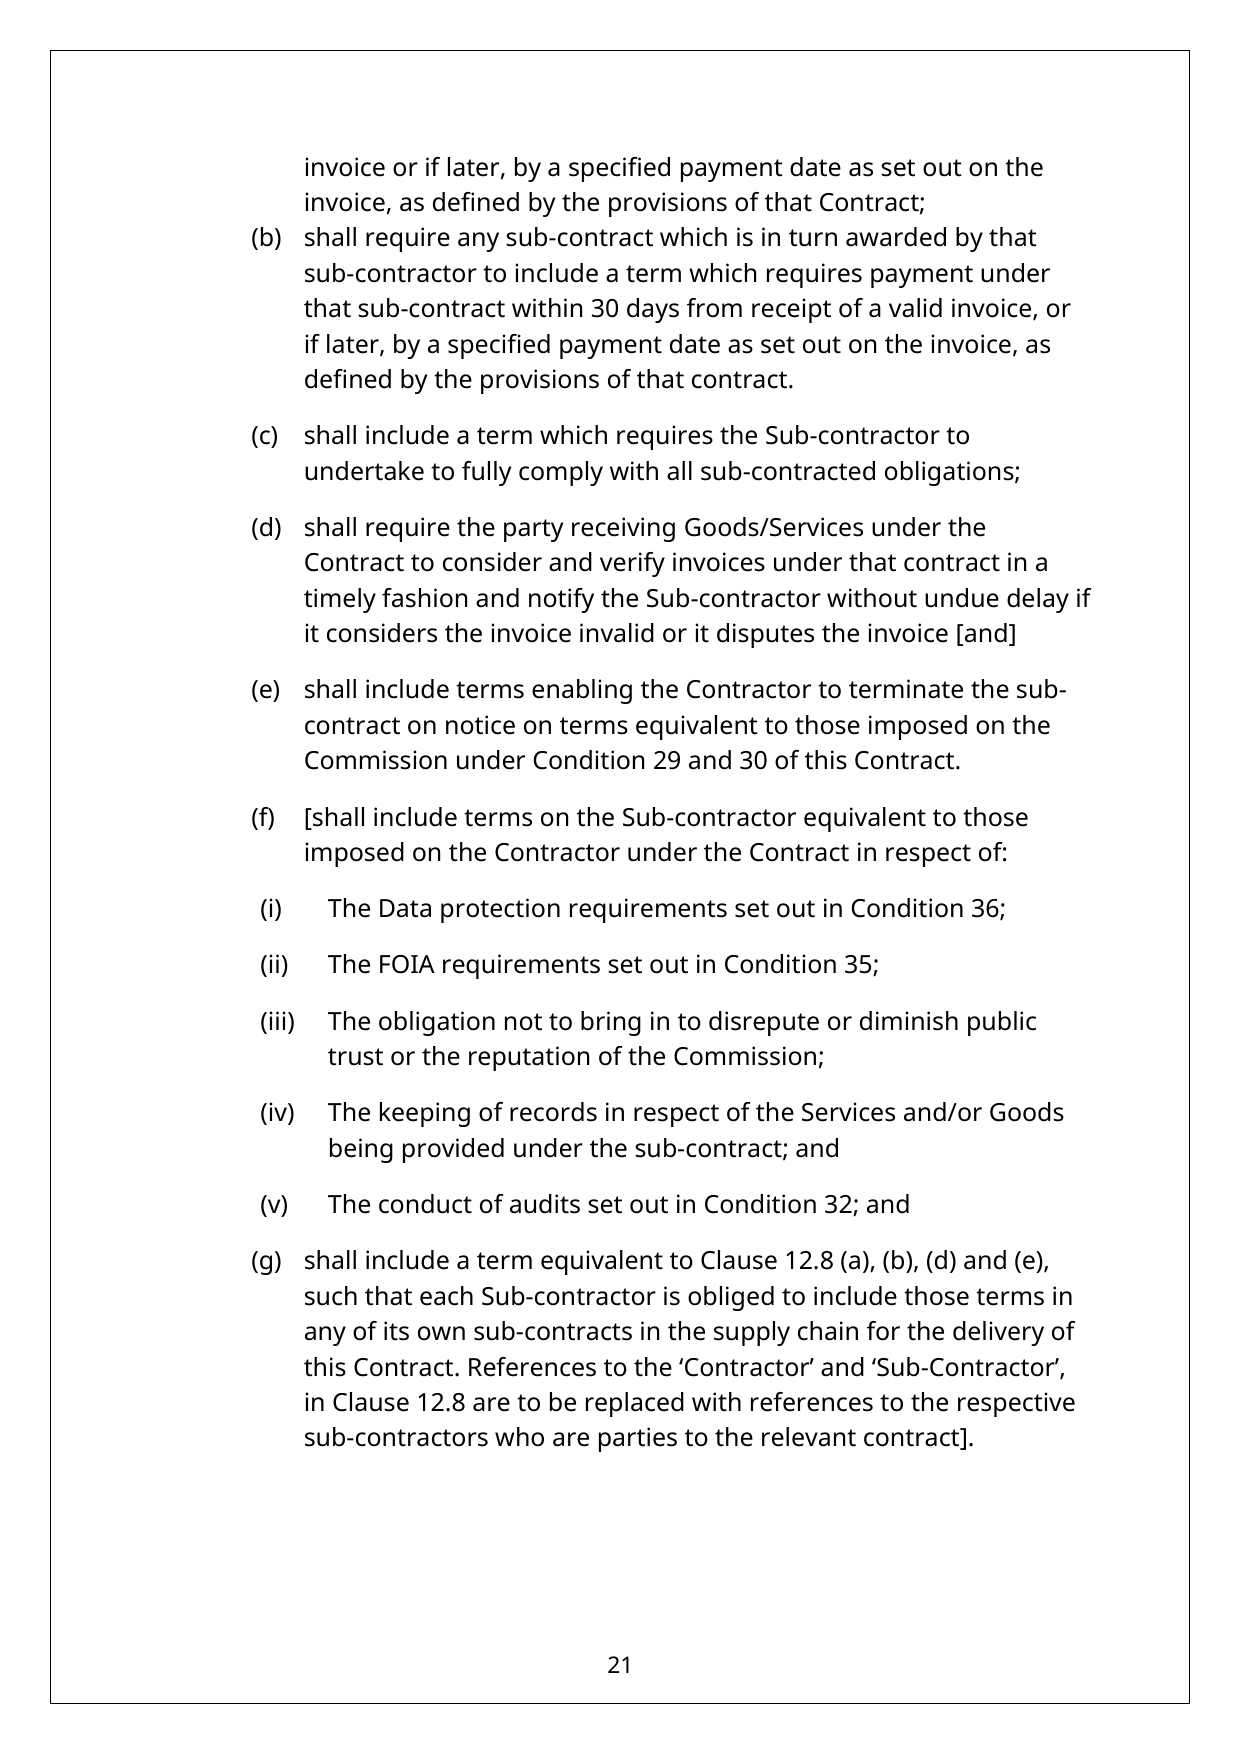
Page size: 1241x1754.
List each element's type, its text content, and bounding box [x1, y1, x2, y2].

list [251, 148, 1093, 218]
list The conduct of audits set out in Condition 32; and [260, 1185, 1093, 1221]
list The FOIA requirements set out in Condition 35; [260, 946, 1093, 981]
list shall require any sub-contract which is in turn awarded by that sub-contractor to include a term which requires payment under that sub-contract within 30 days from receipt of a valid invoice, or if later, by a specified payment date as set out on the invoice, as defined by the provisions of that contract. [251, 218, 1093, 396]
list The obligation not to bring in to disrepute or diminish public trust or the reputation of the Commission; [260, 1002, 1093, 1073]
list shall include terms enabling the Contractor to terminate the sub-contract on notice on terms equivalent to those imposed on the Commission under Condition 29 and 30 of this Contract. [251, 671, 1093, 777]
list [shall include terms on the Sub-contractor equivalent to those imposed on the Contractor under the Contract in respect of: [251, 798, 1093, 868]
list shall require the party receiving Goods/Services under the Contract to consider and verify invoices under that contract in a timely fashion and notify the Sub-contractor without undue delay if it considers the invoice invalid or it disputes the invoice [and] [251, 508, 1093, 650]
list The Data protection requirements set out in Condition 36; [260, 889, 1093, 925]
list The keeping of records in respect of the Services and/or Goods being provided under the sub-contract; and [260, 1093, 1093, 1164]
list shall include a term which requires the Sub-contractor to undertake to fully comply with all sub-contracted obligations; [251, 416, 1093, 487]
list shall include a term equivalent to Clause 12.8 (a), (b), (d) and (e), such that each Sub-contractor is obliged to include those terms in any of its own sub-contracts in the supply chain for the delivery of this Contract. References to the ‘Contractor’ and ‘Sub-Contractor’, in Clause 12.8 are to be replaced with references to the respective sub-contractors who are parties to the relevant contract]. [251, 1241, 1093, 1454]
